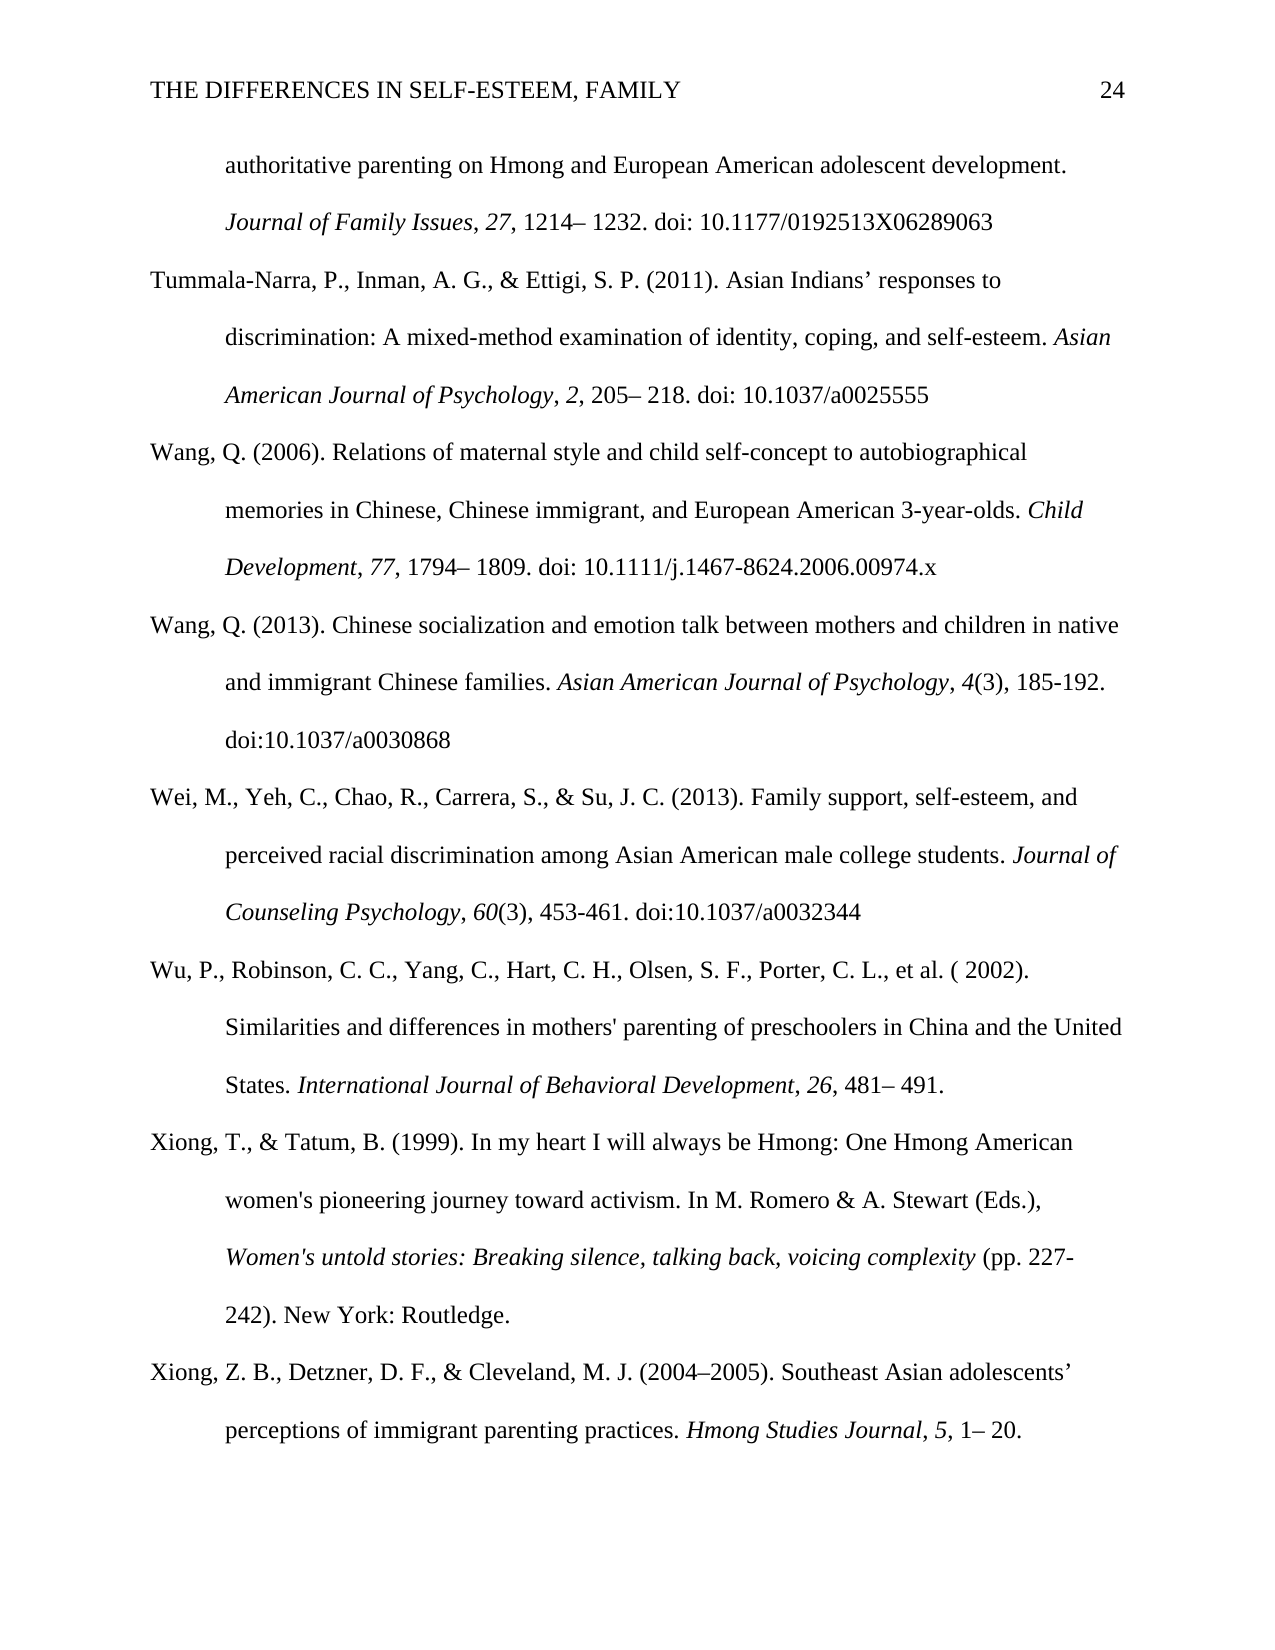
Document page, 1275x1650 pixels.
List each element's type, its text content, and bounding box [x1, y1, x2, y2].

text Wei, M., Yeh, C., Chao, R., Carrera, S., & Su, J. C. (2013). Family support, self-esteem, and [150, 782, 1125, 811]
text Xiong, T., & Tatum, B. (1999). In my heart I will always be Hmong: One Hmong American [150, 1127, 1125, 1156]
text and immigrant Chinese families. Asian American Journal of Psychology, 4(3), 185-192. [150, 667, 1125, 696]
text Counseling Psychology, 60(3), 453-461. doi:10.1037/a0032344 [150, 897, 1125, 926]
text States. International Journal of Behavioral Development, 26, 481– 491. [150, 1070, 1125, 1099]
text Journal of Family Issues, 27, 1214– 1232. doi: 10.1177/0192513X06289063 [150, 207, 1125, 236]
text American Journal of Psychology, 2, 205– 218. doi: 10.1037/a0025555 [150, 380, 1125, 409]
text doi:10.1037/a0030868 [150, 725, 1125, 754]
text Similarities and differences in mothers' parenting of preschoolers in China and the United [150, 1012, 1125, 1041]
text 242). New York: Routledge. [150, 1300, 1125, 1329]
text Wu, P., Robinson, C. C., Yang, C., Hart, C. H., Olsen, S. F., Porter, C. L., et al. ( 2002). [150, 955, 1125, 984]
text Wang, Q. (2006). Relations of maternal style and child self-concept to autobiographical [150, 437, 1125, 466]
text discrimination: A mixed-method examination of identity, coping, and self-esteem. Asian [150, 322, 1125, 351]
text Women's untold stories: Breaking silence, talking back, voicing complexity (pp. 227- [150, 1242, 1125, 1271]
text Tummala-Narra, P., Inman, A. G., & Ettigi, S. P. (2011). Asian Indians’ responses to [150, 265, 1125, 294]
text Xiong, Z. B., Detzner, D. F., & Cleveland, M. J. (2004–2005). Southeast Asian adolescents’ perceptions of immigrant parenting practices. Hmong Studies Journal, 5, 1– 20. [150, 1357, 1125, 1444]
text memories in Chinese, Chinese immigrant, and European American 3-year-olds. Child [150, 495, 1125, 524]
text Development, 77, 1794– 1809. doi: 10.1111/j.1467-8624.2006.00974.x [150, 552, 1125, 581]
text Wang, Q. (2013). Chinese socialization and emotion talk between mothers and children in native [150, 610, 1125, 639]
text women's pioneering journey toward activism. In M. Romero & A. Stewart (Eds.), [150, 1185, 1125, 1214]
text authoritative parenting on Hmong and European American adolescent development. [150, 150, 1125, 179]
text perceived racial discrimination among Asian American male college students. Journal of [150, 840, 1125, 869]
